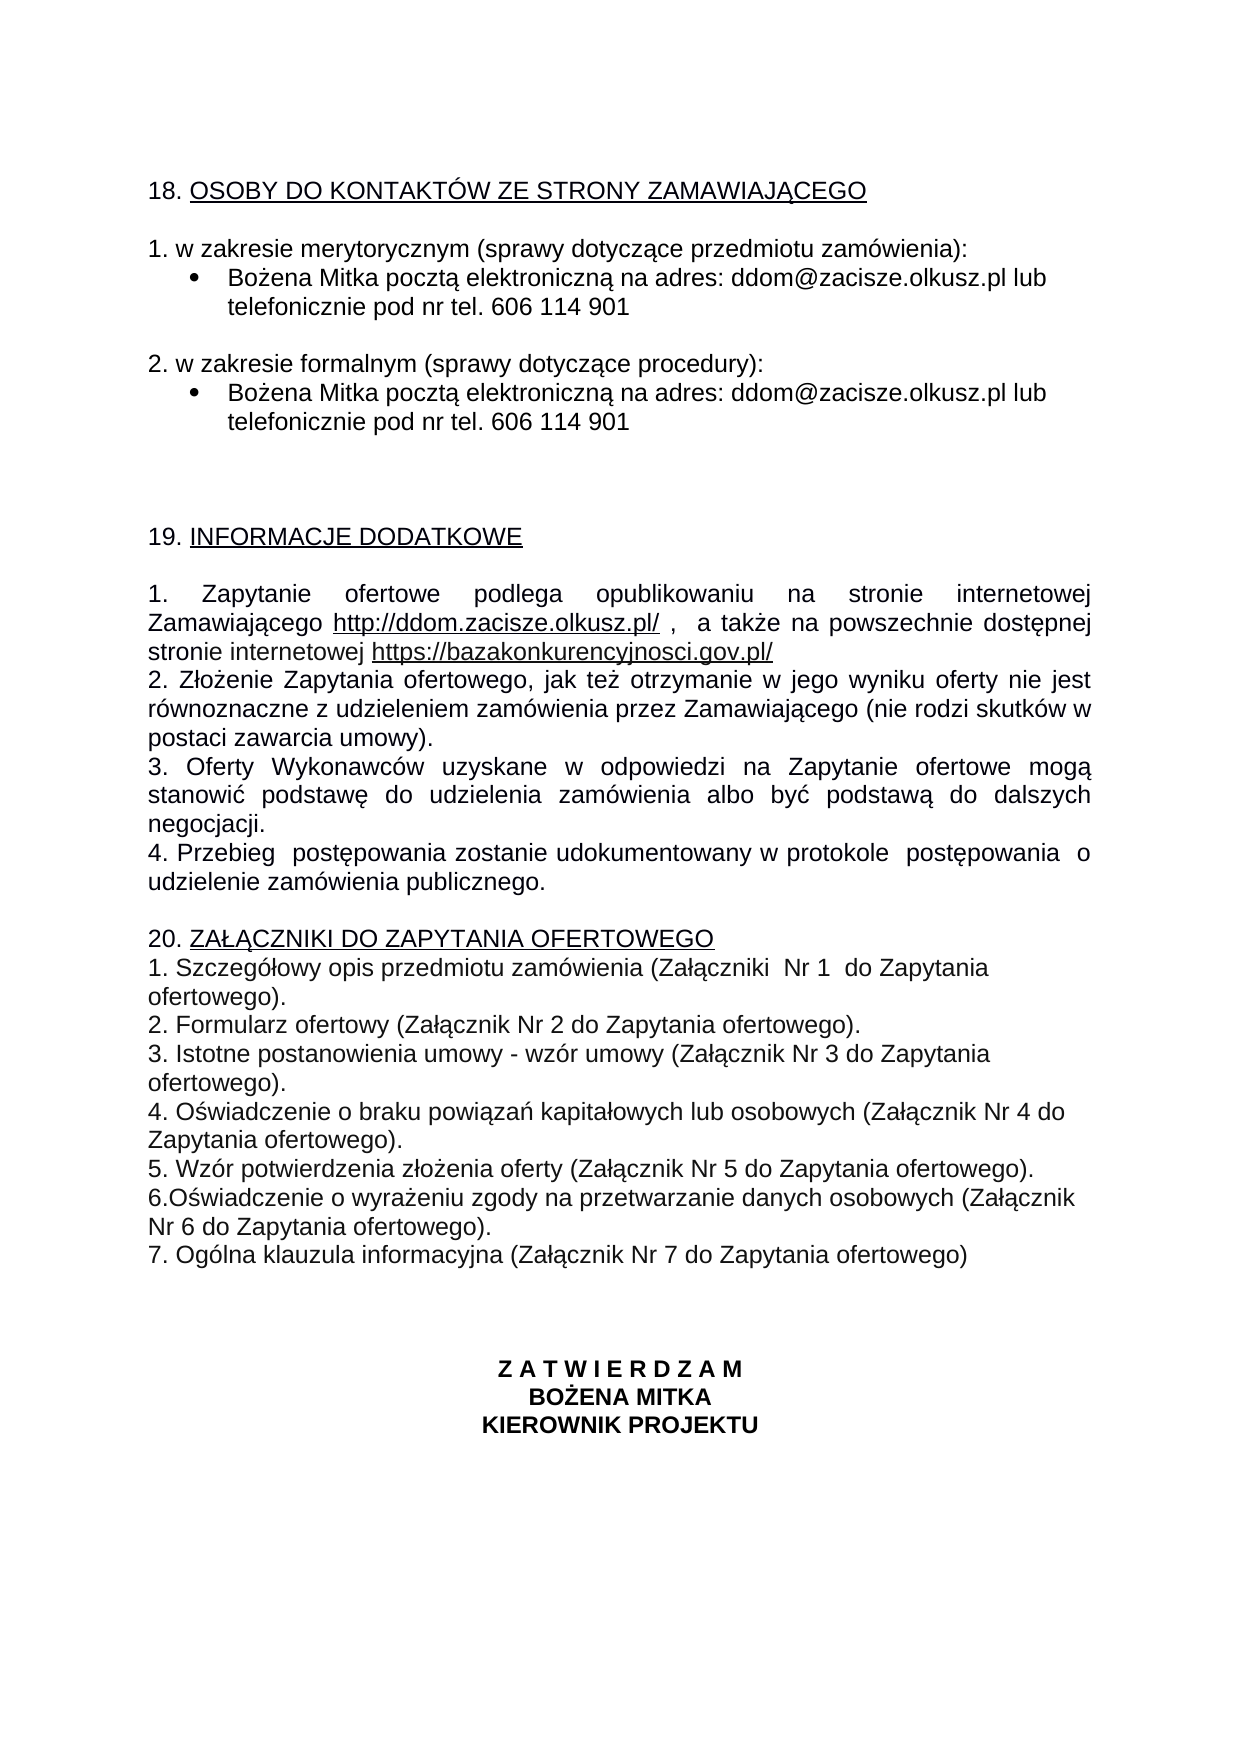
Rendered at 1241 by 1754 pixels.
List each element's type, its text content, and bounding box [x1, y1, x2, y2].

text 20. ZAŁĄCZNIKI DO ZAPYTANIA OFERTOWEGO [148, 924, 1093, 953]
text 2. w zakresie formalnym (sprawy dotyczące procedury): [148, 349, 1093, 378]
text 4. Przebieg postępowania zostanie udokumentowany w protokole postępowania o udzielenie zamówienia publicznego. [148, 838, 1093, 895]
text 1. w zakresie merytorycznym (sprawy dotyczące przedmiotu zamówienia): [148, 234, 1093, 263]
text 3. Istotne postanowienia umowy - wzór umowy (Załącznik Nr 3 do Zapytania ofertowego). [148, 1039, 1093, 1097]
text KIEROWNIK PROJEKTU [148, 1411, 1093, 1438]
text 2. Formularz ofertowy (Załącznik Nr 2 do Zapytania ofertowego). [148, 1010, 1093, 1039]
text 19. INFORMACJE DODATKOWE [148, 522, 1093, 550]
text 4. Oświadczenie o braku powiązań kapitałowych lub osobowych (Załącznik Nr 4 do Zapytania ofertowego). [148, 1097, 1093, 1154]
text Z A T W I E R D Z A M [148, 1355, 1093, 1383]
text BOŻENA MITKA [148, 1383, 1093, 1411]
text 1. Zapytanie ofertowe podlega opublikowaniu na stronie internetowej Zamawiającego http://ddom.zacisze.olkusz.pl/ , a także na powszechnie dostępnej stronie internetowej https://bazakonkurencyjnosci.gov.pl/ [148, 579, 1093, 665]
text 2. Złożenie Zapytania ofertowego, jak też otrzymanie w jego wyniku oferty nie jest równoznaczne z udzieleniem zamówienia przez Zamawiającego (nie rodzi skutków w postaci zawarcia umowy). [148, 665, 1093, 752]
text 3. Oferty Wykonawców uzyskane w odpowiedzi na Zapytanie ofertowe mogą stanowić podstawę do udzielenia zamówienia albo być podstawą do dalszych negocjacji. [148, 752, 1093, 838]
list Bożena Mitka pocztą elektroniczną na adres: ddom@zacisze.olkusz.pl lub telefonicznie pod nr tel. 606 114 901 [190, 263, 1093, 320]
text 18. OSOBY DO KONTAKTÓW ZE STRONY ZAMAWIAJĄCEGO [148, 176, 1093, 205]
text 7. Ogólna klauzula informacyjna (Załącznik Nr 7 do Zapytania ofertowego) [148, 1240, 1093, 1269]
list Bożena Mitka pocztą elektroniczną na adres: ddom@zacisze.olkusz.pl lub telefonicznie pod nr tel. 606 114 901 [190, 378, 1093, 435]
text 1. Szczegółowy opis przedmiotu zamówienia (Załączniki Nr 1 do Zapytania ofertowego). [148, 953, 1093, 1010]
text 5. Wzór potwierdzenia złożenia oferty (Załącznik Nr 5 do Zapytania ofertowego). [148, 1154, 1093, 1183]
text 6.Oświadczenie o wyrażeniu zgody na przetwarzanie danych osobowych (Załącznik Nr 6 do Zapytania ofertowego). [148, 1183, 1093, 1240]
